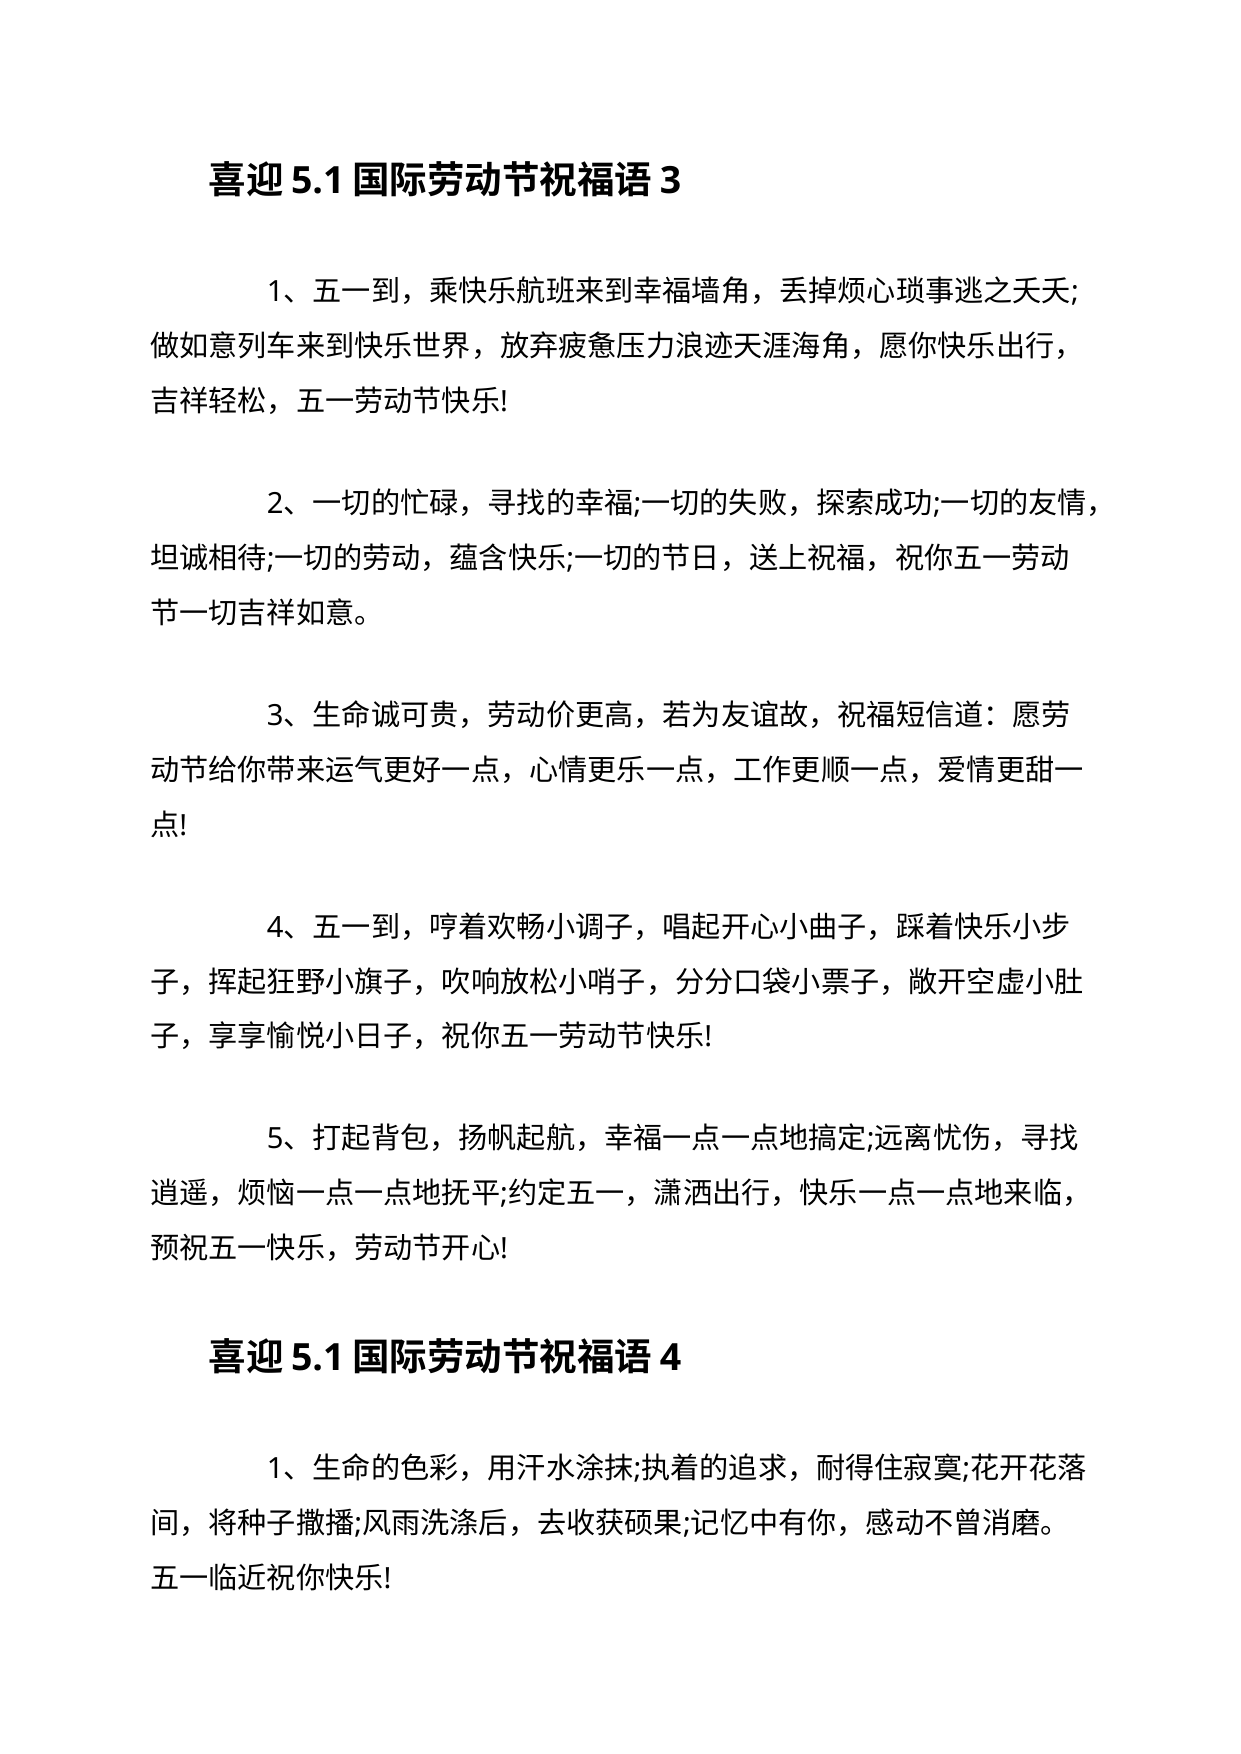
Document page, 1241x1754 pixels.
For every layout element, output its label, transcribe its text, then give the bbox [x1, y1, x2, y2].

text 2、一切的忙碌，寻找的幸福;一切的失败，探索成功;一切的友情，坦诚相待;一切的劳动，蕴含快乐;一切的节日，送上祝福，祝你五一劳动节一切吉祥如意。 [150, 479, 1090, 632]
text 4、五一到，哼着欢畅小调子，唱起开心小曲子，踩着快乐小步子，挥起狂野小旗子，吹响放松小哨子，分分口袋小票子，敞开空虚小肚子，享享愉悦小日子，祝你五一劳动节快乐! [150, 903, 1090, 1055]
text 1、五一到，乘快乐航班来到幸福墙角，丢掉烦心琐事逃之夭夭;做如意列车来到快乐世界，放弃疲惫压力浪迹天涯海角，愿你快乐出行，吉祥轻松，五一劳动节快乐! [150, 268, 1090, 420]
text 5、打起背包，扬帆起航，幸福一点一点地搞定;远离忧伤，寻找逍遥，烦恼一点一点地抚平;约定五一，潇洒出行，快乐一点一点地来临，预祝五一快乐，劳动节开心! [150, 1115, 1090, 1267]
text 喜迎5.1国际劳动节祝福语3 [150, 150, 1090, 204]
text 喜迎5.1国际劳动节祝福语4 [150, 1327, 1090, 1381]
text 3、生命诚可贵，劳动价更高，若为友谊故，祝福短信道：愿劳动节给你带来运气更好一点，心情更乐一点，工作更顺一点，爱情更甜一点! [150, 691, 1090, 843]
text 1、生命的色彩，用汗水涂抹;执着的追求，耐得住寂寞;花开花落间，将种子撒播;风雨洗涤后，去收获硕果;记忆中有你，感动不曾消磨。五一临近祝你快乐! [150, 1444, 1090, 1597]
